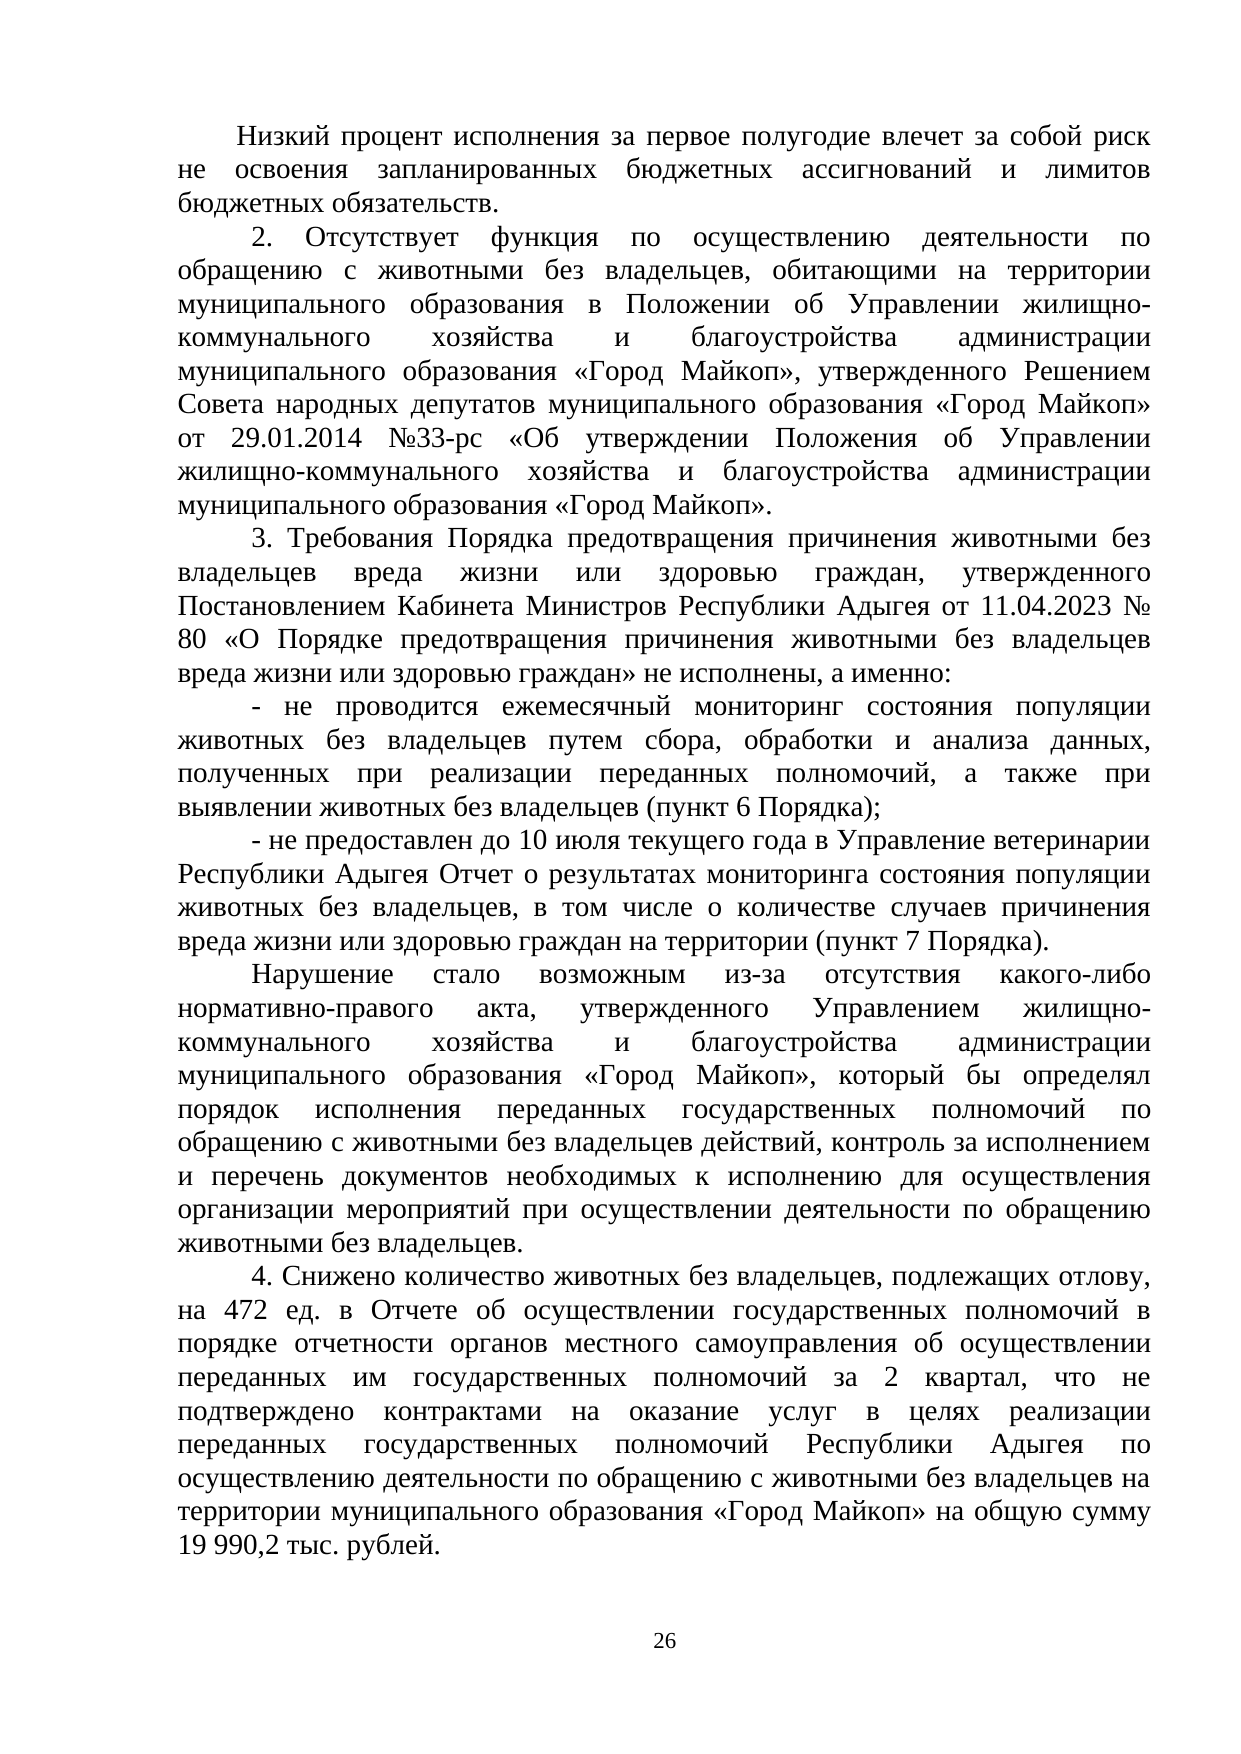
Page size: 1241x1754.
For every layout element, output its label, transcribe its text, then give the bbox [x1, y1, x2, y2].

text 3. Требования Порядка предотвращения причинения животными без владельцев вреда жизни или здоровью граждан, утвержденного Постановлением Кабинета Министров Республики Адыгея от 11.04.2023 № 80 «О Порядке предотвращения причинения животными без владельцев вреда жизни или здоровью граждан» не исполнены, а именно: [177, 521, 1152, 688]
text 4. Снижено количество животных без владельцев, подлежащих отлову, на 472 ед. в Отчете об осуществлении государственных полномочий в порядке отчетности органов местного самоуправления об осуществлении переданных им государственных полномочий за 2 квартал, что не подтверждено контрактами на оказание услуг в целях реализации переданных государственных полномочий Республики Адыгея по осуществлению деятельности по обращению с животными без владельцев на территории муниципального образования «Город Майкоп» на общую сумму 19 990,2 тыс. рублей. [177, 1258, 1152, 1560]
text - не предоставлен до 10 июля текущего года в Управление ветеринарии Республики Адыгея Отчет о результатах мониторинга состояния популяции животных без владельцев, в том числе о количестве случаев причинения вреда жизни или здоровью граждан на территории (пункт 7 Порядка). [177, 822, 1152, 957]
text Нарушение стало возможным из-за отсутствия какого-либо нормативно-правого акта, утвержденного Управлением жилищно-коммунального хозяйства и благоустройства администрации муниципального образования «Город Майкоп», который бы определял порядок исполнения переданных государственных полномочий по обращению с животными без владельцев действий, контроль за исполнением и перечень документов необходимых к исполнению для осуществления организации мероприятий при осуществлении деятельности по обращению животными без владельцев. [177, 957, 1152, 1258]
text 2. Отсутствует функция по осуществлению деятельности по обращению с животными без владельцев, обитающими на территории муниципального образования в Положении об Управлении жилищно-коммунального хозяйства и благоустройства администрации муниципального образования «Город Майкоп», утвержденного Решением Совета народных депутатов муниципального образования «Город Майкоп» от 29.01.2014 №33-рс «Об утверждении Положения об Управлении жилищно-коммунального хозяйства и благоустройства администрации муниципального образования «Город Майкоп». [177, 219, 1152, 521]
text Низкий процент исполнения за первое полугодие влечет за собой риск не освоения запланированных бюджетных ассигнований и лимитов бюджетных обязательств. [177, 118, 1152, 219]
text - не проводится ежемесячный мониторинг состояния популяции животных без владельцев путем сбора, обработки и анализа данных, полученных при реализации переданных полномочий, а также при выявлении животных без владельцев (пункт 6 Порядка); [177, 688, 1152, 822]
